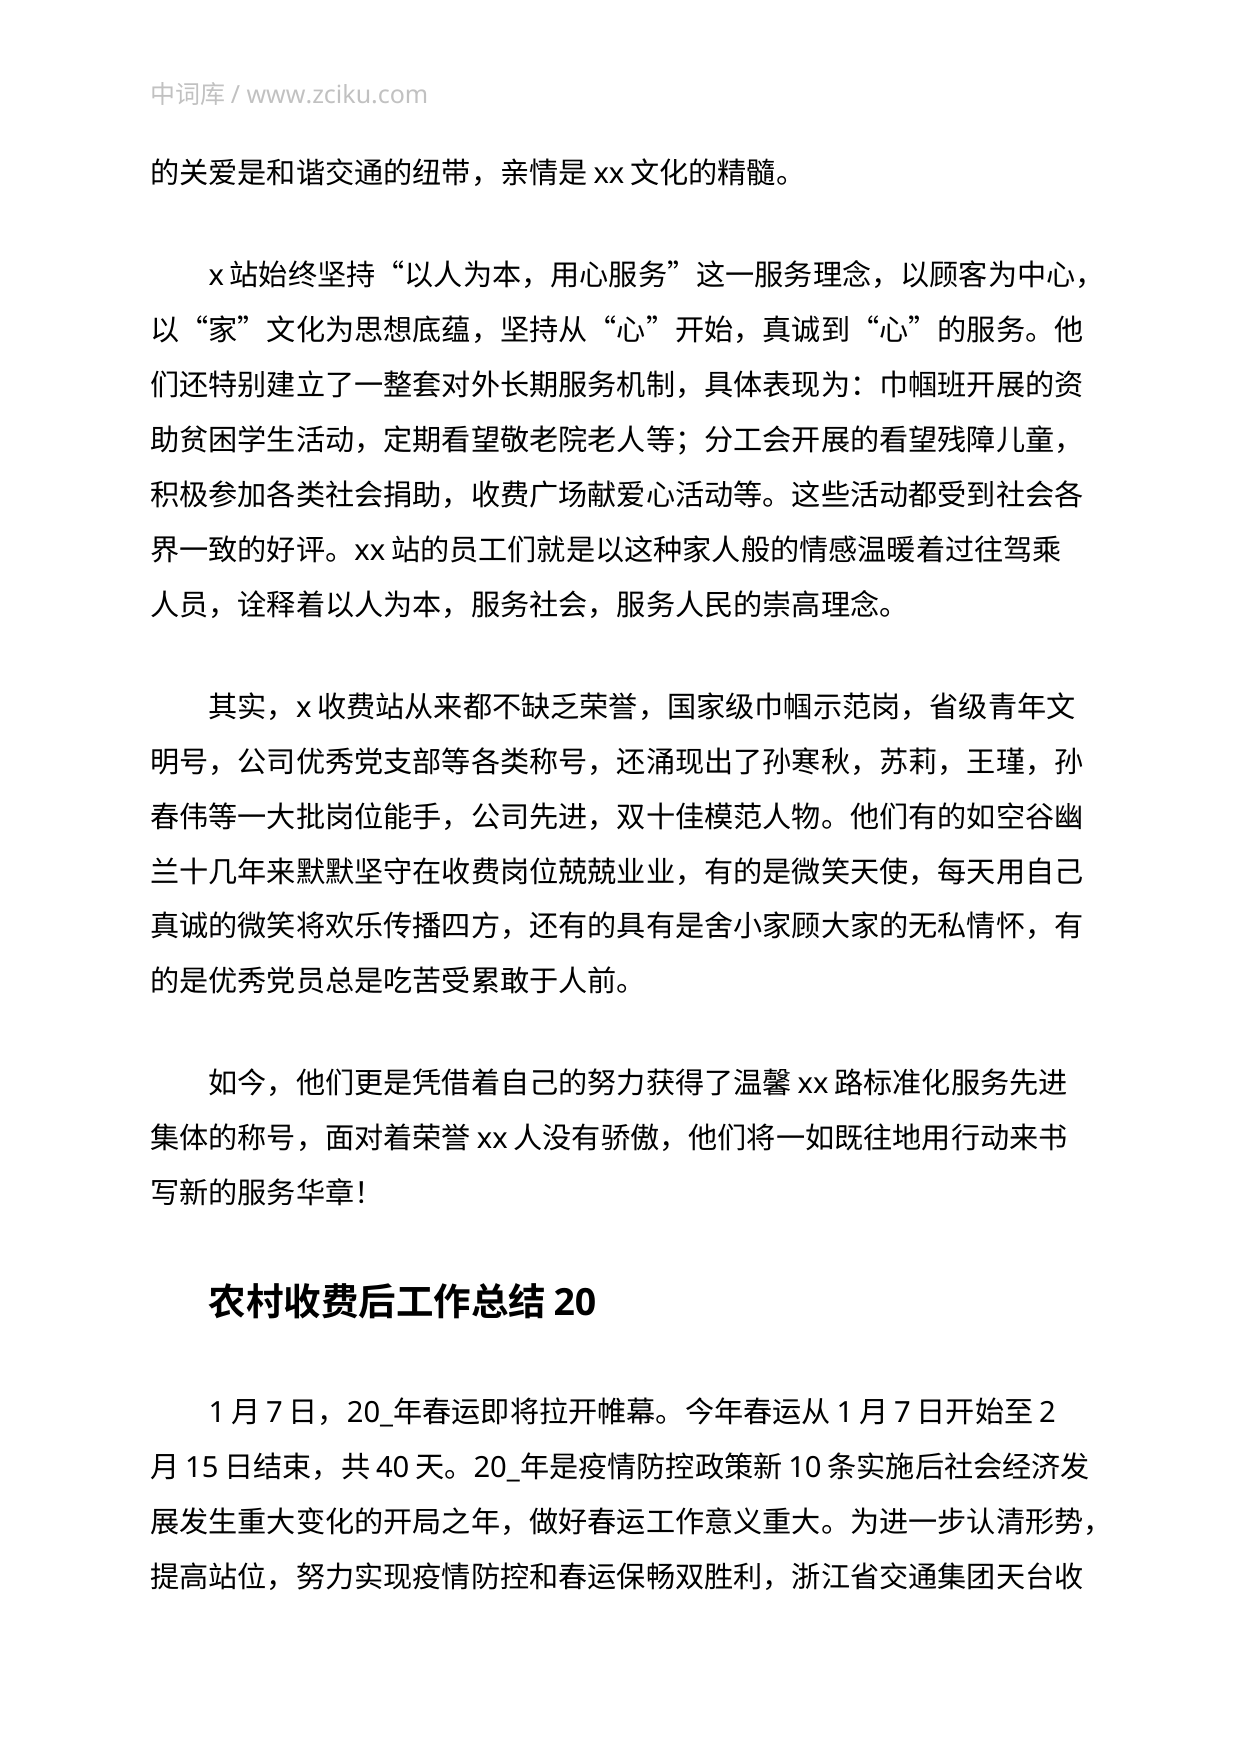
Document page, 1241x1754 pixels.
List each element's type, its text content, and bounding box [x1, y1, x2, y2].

text 农村收费后工作总结20 [150, 1271, 1090, 1326]
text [150, 1389, 1090, 1596]
text x站始终坚持“以人为本，用心服务”这一服务理念，以顾客为中心，以“家”文化为思想底蕴，坚持从“心”开始，真诚到“心”的服务。他们还特别建立了一整套对外长期服务机制，具体表现为：巾帼班开展的资助贫困学生活动，定期看望敬老院老人等；分工会开展的看望残障儿童，积极参加各类社会捐助，收费广场献爱心活动等。这些活动都受到社会各界一致的好评。xx站的员工们就是以这种家人般的情感温暖着过往驾乘人员，诠释着以人为本，服务社会，服务人民的崇高理念。 [150, 252, 1090, 624]
text 其实，x收费站从来都不缺乏荣誉，国家级巾帼示范岗，省级青年文明号，公司优秀党支部等各类称号，还涌现出了孙寒秋，苏莉，王瑾，孙春伟等一大批岗位能手，公司先进，双十佳模范人物。他们有的如空谷幽兰十几年来默默坚守在收费岗位兢兢业业，有的是微笑天使，每天用自己真诚的微笑将欢乐传播四方，还有的具有是舍小家顾大家的无私情怀，有的是优秀党员总是吃苦受累敢于人前。 [150, 683, 1090, 1000]
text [150, 150, 1090, 192]
text 如今，他们更是凭借着自己的努力获得了温馨xx路标准化服务先进集体的称号，面对着荣誉xx人没有骄傲，他们将一如既往地用行动来书写新的服务华章！ [150, 1060, 1090, 1212]
